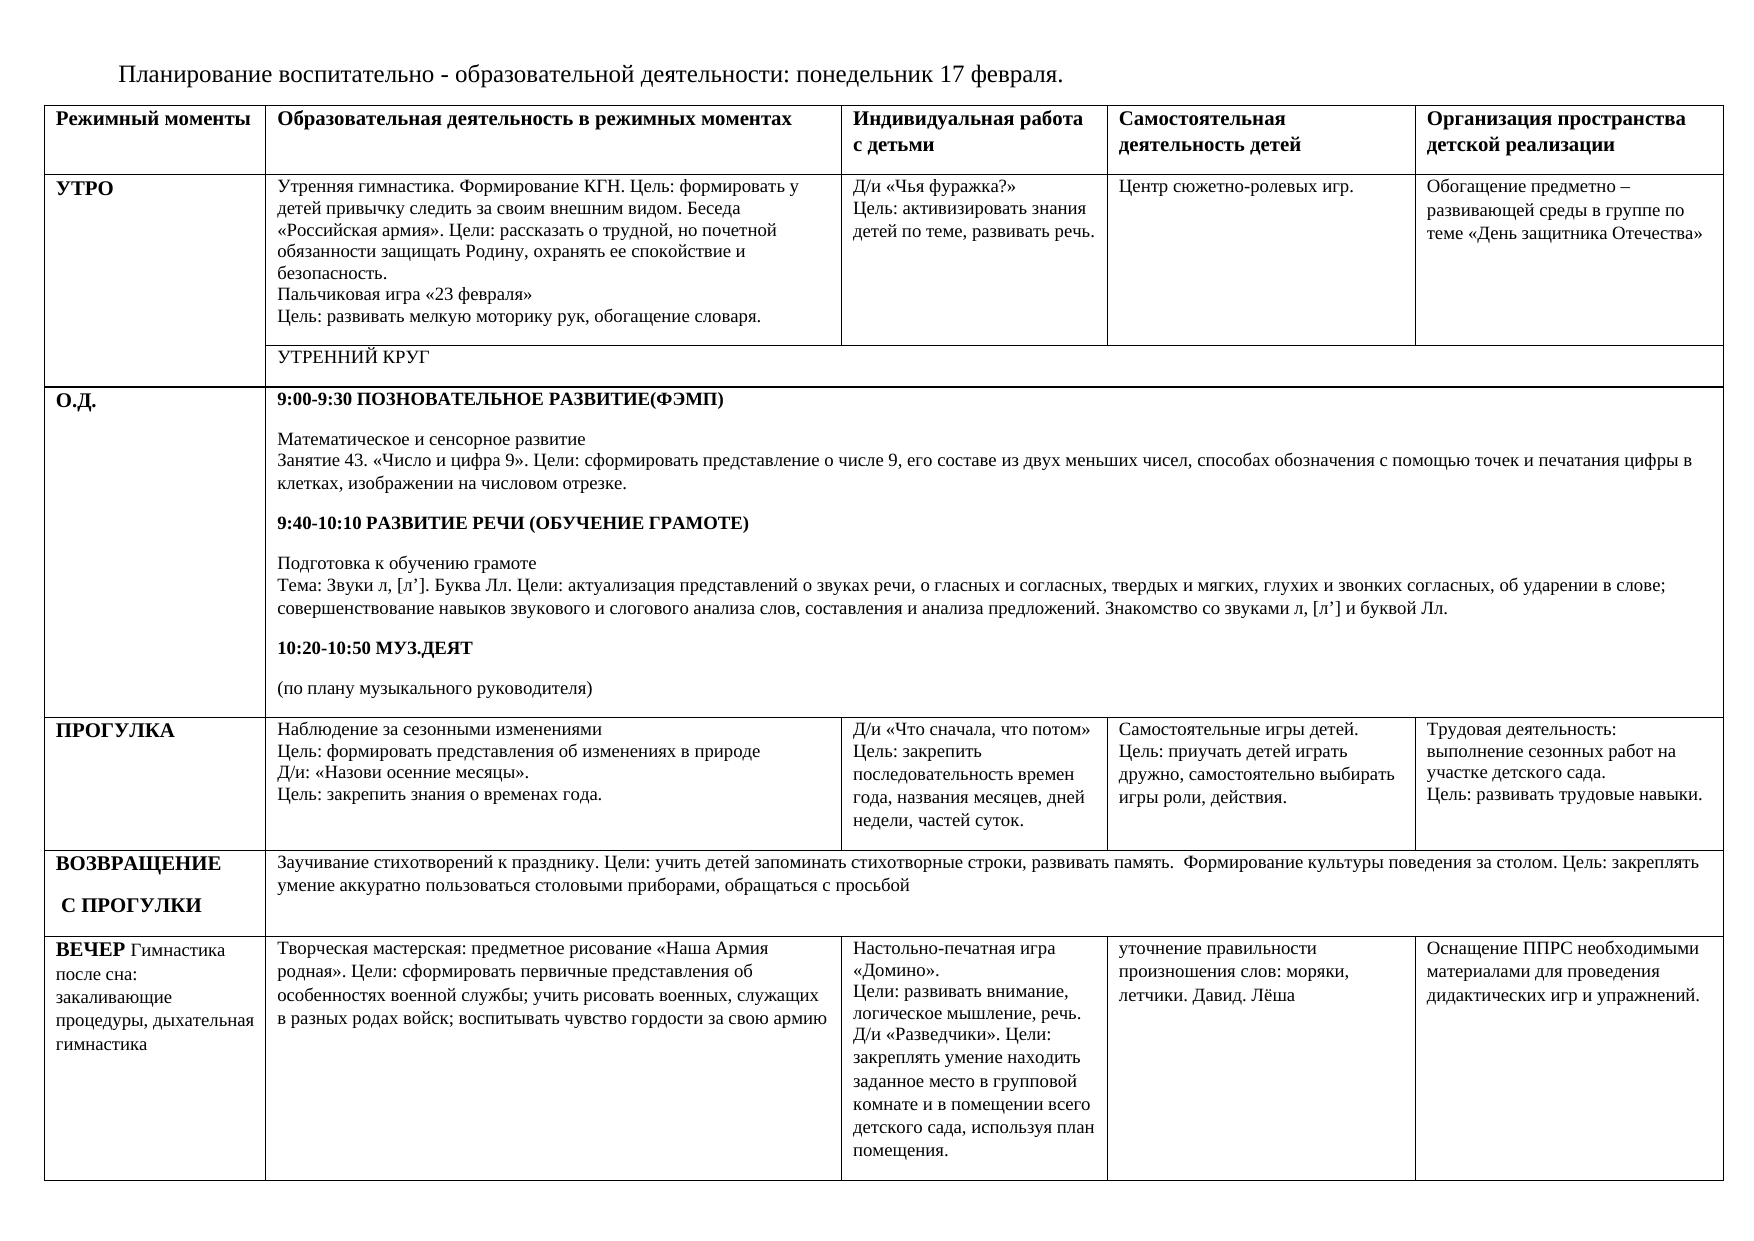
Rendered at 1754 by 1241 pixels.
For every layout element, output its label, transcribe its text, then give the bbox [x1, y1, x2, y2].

table_cell Самостоятельные игры детей. Цель: приучать детей играть дружно, самостоятельно выбирать игры роли, действия. [1108, 718, 1415, 849]
table_header Образовательная деятельность в режимных моментах [266, 106, 841, 174]
table_cell ВОЗВРАЩЕНИЕ С ПРОГУЛКИ [45, 851, 265, 936]
table_cell УТРО [45, 175, 265, 386]
table_cell Настольно-печатная игра «Домино». Цели: развивать внимание, логическое мышление, речь. Д/и «Разведчики». Цели: закреплять умение находить заданное место в групповой комнате и в помещении всего детского сада, используя план помещения. [842, 937, 1107, 1180]
table_cell уточнение правильности произношения слов: моряки, летчики. Давид. Лёша [1108, 937, 1415, 1180]
table_cell Наблюдение за сезонными изменениями Цель: формировать представления об изменениях в природе Д/и: «Назови осенние месяцы». Цель: закрепить знания о временах года. [266, 718, 841, 849]
table_cell О.Д. [45, 388, 265, 717]
table_cell Обогащение предметно – развивающей среды в группе по теме «День защитника Отечества» [1416, 175, 1723, 345]
table_cell ПРОГУЛКА [45, 718, 265, 849]
table_cell Трудовая деятельность: выполнение сезонных работ на участке детского сада. Цель: развивать трудовые навыки. [1416, 718, 1723, 849]
table_cell Д/и «Что сначала, что потом» Цель: закрепить последовательность времен года, названия месяцев, дней недели, частей суток. [842, 718, 1107, 849]
table_cell Д/и «Чья фуражка?» Цель: активизировать знания детей по теме, развивать речь. [842, 175, 1107, 345]
table_header Индивидуальная работа с детьми [842, 106, 1107, 174]
text Планирование воспитательно - образовательной деятельности: понедельник 17 февраля. [118, 59, 1636, 88]
table_cell Оснащение ППРС необходимыми материалами для проведения дидактических игр и упражнений. [1416, 937, 1723, 1180]
table_header Самостоятельная деятельность детей [1108, 106, 1415, 174]
table_header Режимный моменты [45, 106, 265, 174]
table_cell Заучивание стихотворений к празднику. Цели: учить детей запоминать стихотворные строки, развивать память. Формирование культуры поведения за столом. Цель: закреплять умение аккуратно пользоваться столовыми приборами, обращаться с просьбой [266, 851, 1723, 936]
table_header Организация пространства детской реализации [1416, 106, 1723, 174]
table_cell Творческая мастерская: предметное рисование «Наша Армия родная». Цели: сформировать первичные представления об особенностях военной службы; учить рисовать военных, служащих в разных родах войск; воспитывать чувство гордости за свою армию [266, 937, 841, 1180]
table_cell Центр сюжетно-ролевых игр. [1108, 175, 1415, 345]
table_cell УТРЕННИЙ КРУГ [266, 346, 1723, 386]
table_cell 9:00-9:30 ПОЗНОВАТЕЛЬНОЕ РАЗВИТИЕ(ФЭМП) Математическое и сенсорное развитие Занятие 43. «Число и цифра 9». Цели: сформировать представление о числе 9, его составе из двух меньших чисел, способах обозначения с помощью точек и печатания цифры в клетках, изображении на числовом отрезке. 9:40-10:10 РАЗВИТИЕ РЕЧИ (ОБУЧЕНИЕ ГРАМОТЕ) Подготовка к обучению грамоте Тема: Звуки л, [л’]. Буква Лл. Цели: актуализация представлений о звуках речи, о гласных и согласных, твердых и мягких, глухих и звонких согласных, об ударении в слове; совершенствование навыков звукового и слогового анализа слов, составления и анализа предложений. Знакомство со звуками л, [л’] и буквой Лл. 10:20-10:50 МУЗ.ДЕЯТ (по плану музыкального руководителя) [266, 388, 1723, 717]
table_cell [45, 937, 265, 1180]
table_cell Утренняя гимнастика. Формирование КГН. Цель: формировать у детей привычку следить за своим внешним видом. Беседа «Российская армия». Цели: рассказать о трудной, но почетной обязанности защищать Родину, охранять ее спокойствие и безопасность. Пальчиковая игра «23 февраля» Цель: развивать мелкую моторику рук, обогащение словаря. [266, 175, 841, 345]
